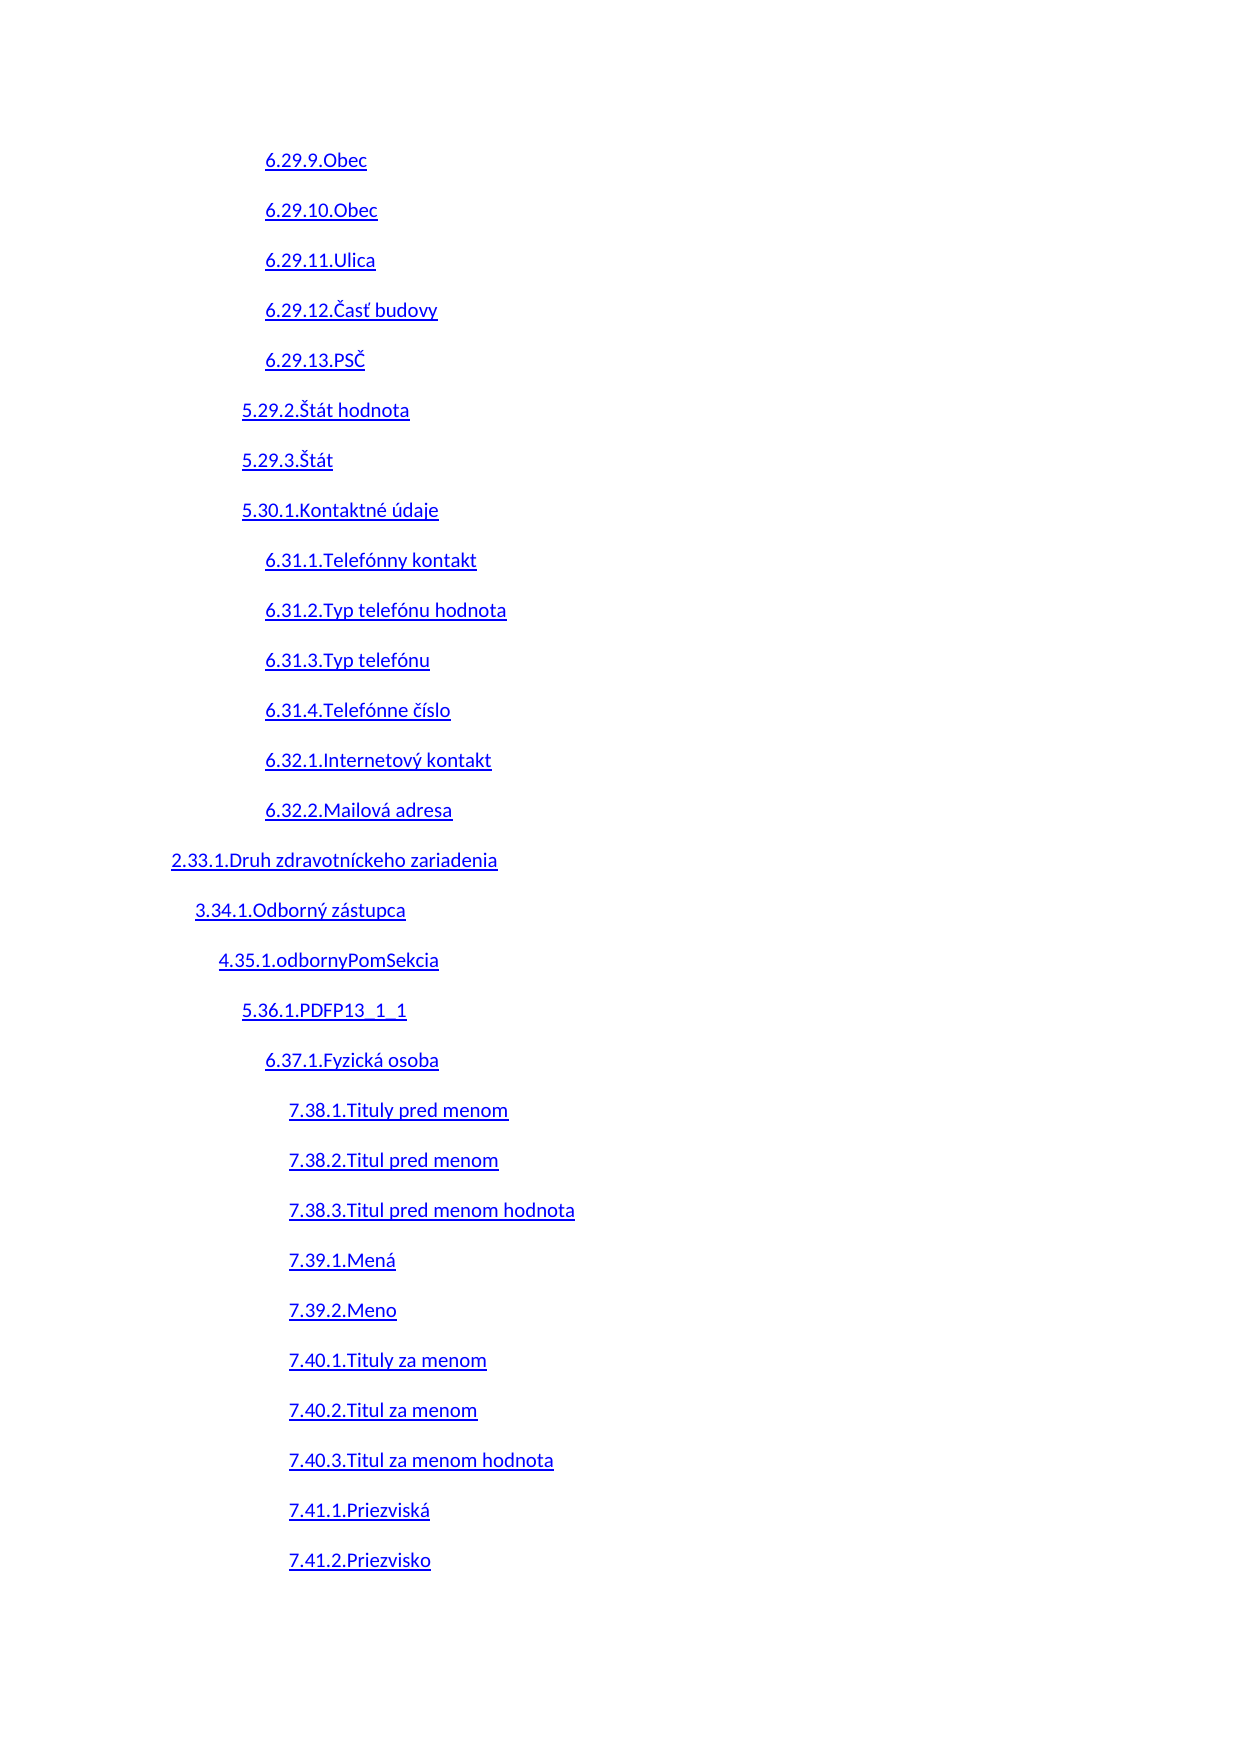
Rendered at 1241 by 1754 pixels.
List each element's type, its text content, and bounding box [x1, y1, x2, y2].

text 6.29.11.Ulica [148, 248, 1093, 273]
text 6.32.1.Internetový kontakt [148, 748, 1093, 773]
text 6.37.1.Fyzická osoba [148, 1048, 1093, 1073]
text 7.38.1.Tituly pred menom [148, 1098, 1093, 1123]
text 7.40.1.Tituly za menom [148, 1348, 1093, 1373]
text 6.29.13.PSČ [148, 348, 1093, 373]
text 7.39.2.Meno [148, 1298, 1093, 1323]
text 7.40.3.Titul za menom hodnota [148, 1448, 1093, 1473]
text 5.36.1.PDFP13_1_1 [148, 998, 1093, 1023]
text 7.41.1.Priezviská [148, 1498, 1093, 1523]
text 3.34.1.Odborný zástupca [148, 898, 1093, 923]
text 6.31.1.Telefónny kontakt [148, 548, 1093, 573]
text 6.29.10.Obec [148, 198, 1093, 223]
text 7.41.2.Priezvisko [148, 1548, 1093, 1573]
text 6.29.9.Obec [148, 148, 1093, 173]
text 6.31.4.Telefónne číslo [148, 698, 1093, 723]
text 4.35.1.odbornyPomSekcia [148, 948, 1093, 973]
text 6.31.3.Typ telefónu [148, 648, 1093, 673]
text 5.29.3.Štát [148, 448, 1093, 473]
text 6.32.2.Mailová adresa [148, 798, 1093, 823]
text 7.40.2.Titul za menom [148, 1398, 1093, 1423]
text 6.31.2.Typ telefónu hodnota [148, 598, 1093, 623]
text 7.38.3.Titul pred menom hodnota [148, 1198, 1093, 1223]
text 7.38.2.Titul pred menom [148, 1148, 1093, 1173]
text 7.39.1.Mená [148, 1248, 1093, 1273]
text 5.29.2.Štát hodnota [148, 398, 1093, 423]
text 2.33.1.Druh zdravotníckeho zariadenia [148, 848, 1093, 873]
text 5.30.1.Kontaktné údaje [148, 498, 1093, 523]
text 6.29.12.Časť budovy [148, 298, 1093, 323]
